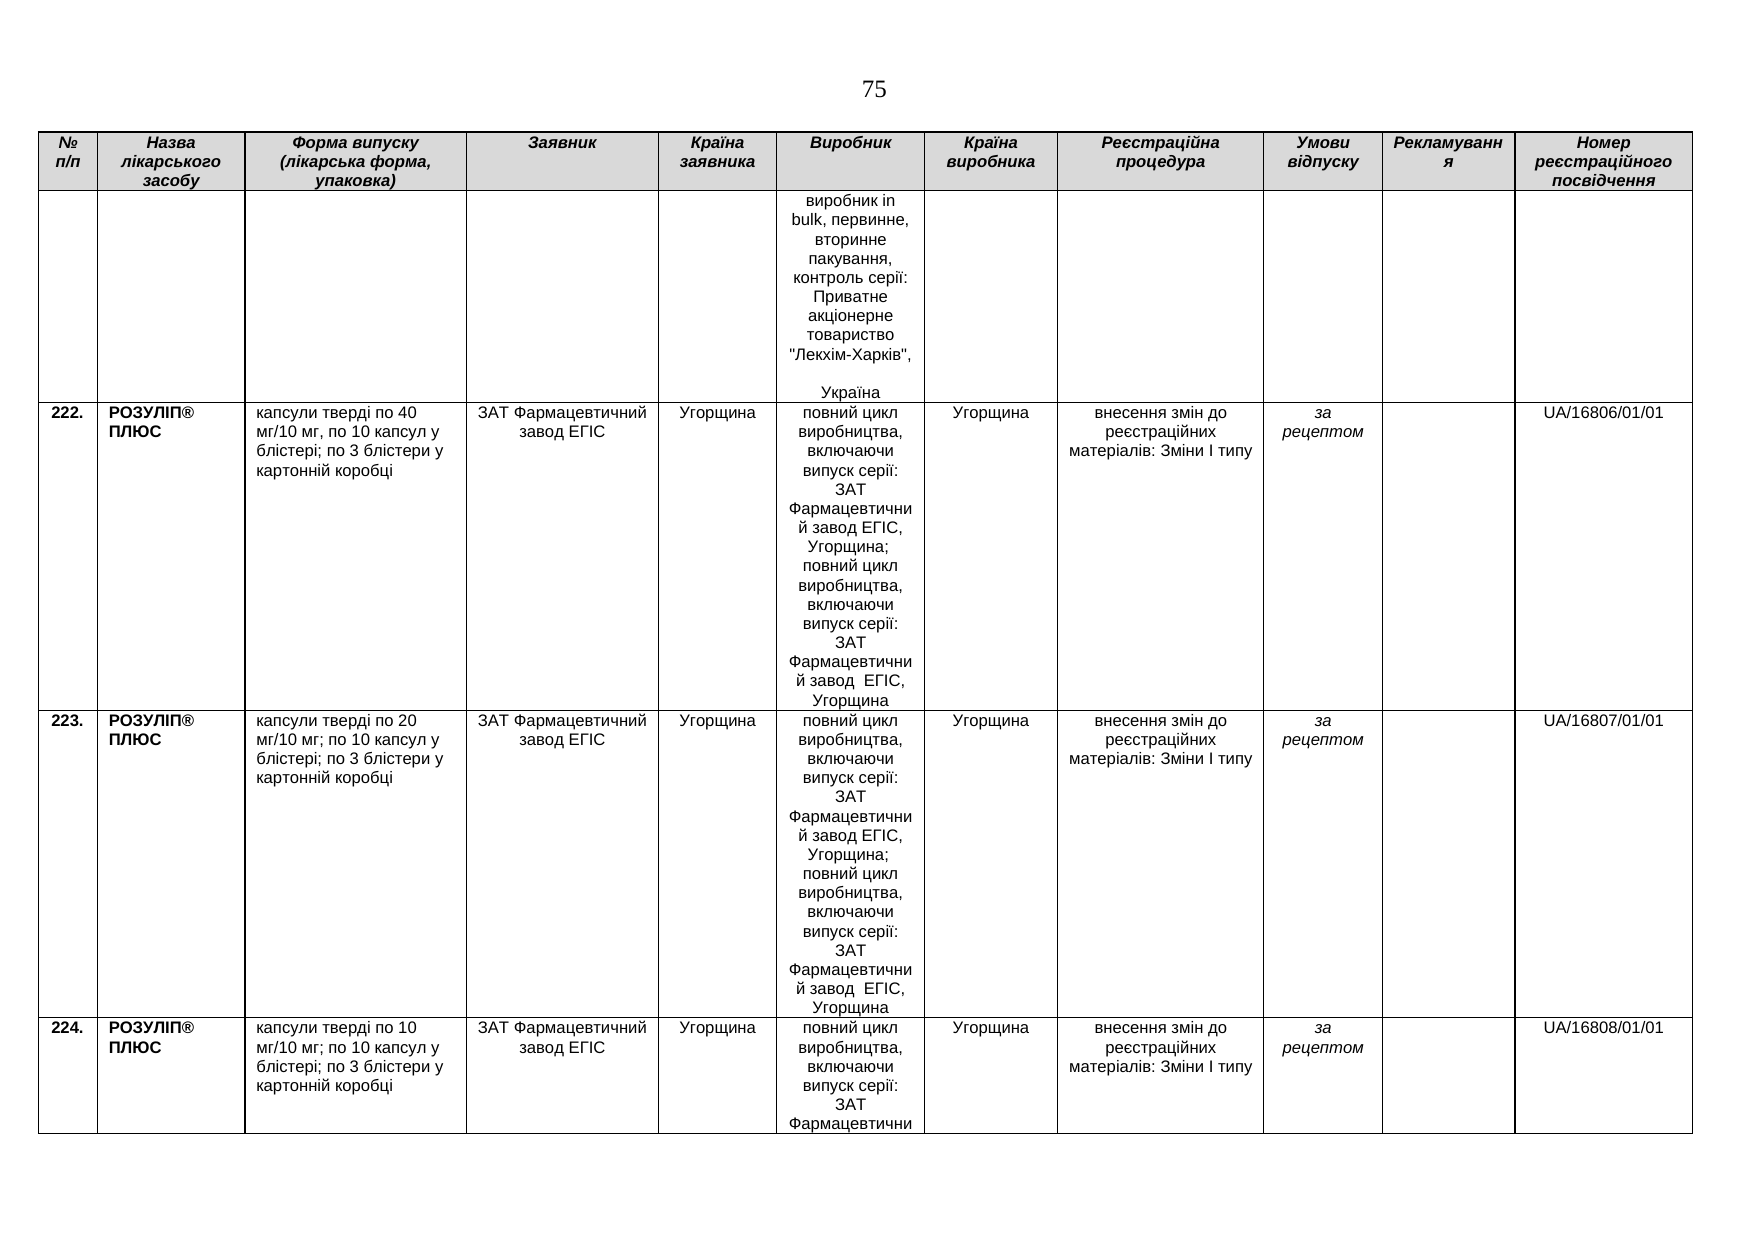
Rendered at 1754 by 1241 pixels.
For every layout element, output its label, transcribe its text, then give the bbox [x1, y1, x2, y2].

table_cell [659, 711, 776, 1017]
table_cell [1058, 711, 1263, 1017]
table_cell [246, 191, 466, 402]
table_header Назва лікарського засобу [98, 133, 244, 190]
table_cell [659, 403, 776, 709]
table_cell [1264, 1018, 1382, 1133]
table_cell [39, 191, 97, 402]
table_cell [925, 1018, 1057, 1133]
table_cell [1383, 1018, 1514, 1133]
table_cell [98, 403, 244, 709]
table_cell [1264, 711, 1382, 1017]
table_header Реєстраційна процедура [1058, 133, 1263, 190]
table_header Рекламування [1383, 133, 1514, 190]
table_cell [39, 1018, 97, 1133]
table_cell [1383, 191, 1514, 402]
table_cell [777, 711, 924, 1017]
table_header Виробник [777, 133, 924, 190]
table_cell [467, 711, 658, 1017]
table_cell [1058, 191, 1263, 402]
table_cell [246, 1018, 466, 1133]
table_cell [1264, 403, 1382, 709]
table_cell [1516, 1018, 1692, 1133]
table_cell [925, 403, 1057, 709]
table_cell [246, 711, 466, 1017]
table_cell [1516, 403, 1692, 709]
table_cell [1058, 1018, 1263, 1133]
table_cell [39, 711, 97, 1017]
table_header Заявник [467, 133, 658, 190]
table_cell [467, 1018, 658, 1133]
table_header Форма випуску (лікарська форма, упаковка) [246, 133, 466, 190]
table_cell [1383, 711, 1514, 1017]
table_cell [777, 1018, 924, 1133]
table_header № п/п [39, 133, 97, 190]
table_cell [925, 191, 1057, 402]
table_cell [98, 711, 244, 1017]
table_header Країна виробника [925, 133, 1057, 190]
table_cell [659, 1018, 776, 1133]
table_header Номер реєстраційного посвідчення [1516, 133, 1692, 190]
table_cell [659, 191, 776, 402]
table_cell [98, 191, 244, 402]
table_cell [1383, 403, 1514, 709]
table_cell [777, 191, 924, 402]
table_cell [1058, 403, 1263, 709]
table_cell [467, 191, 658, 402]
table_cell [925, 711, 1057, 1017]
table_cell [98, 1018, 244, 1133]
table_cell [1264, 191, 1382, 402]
table_header Країна заявника [659, 133, 776, 190]
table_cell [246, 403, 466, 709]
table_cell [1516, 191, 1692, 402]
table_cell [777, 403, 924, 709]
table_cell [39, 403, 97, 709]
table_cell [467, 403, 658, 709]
table_header Умови відпуску [1264, 133, 1382, 190]
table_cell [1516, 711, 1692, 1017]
